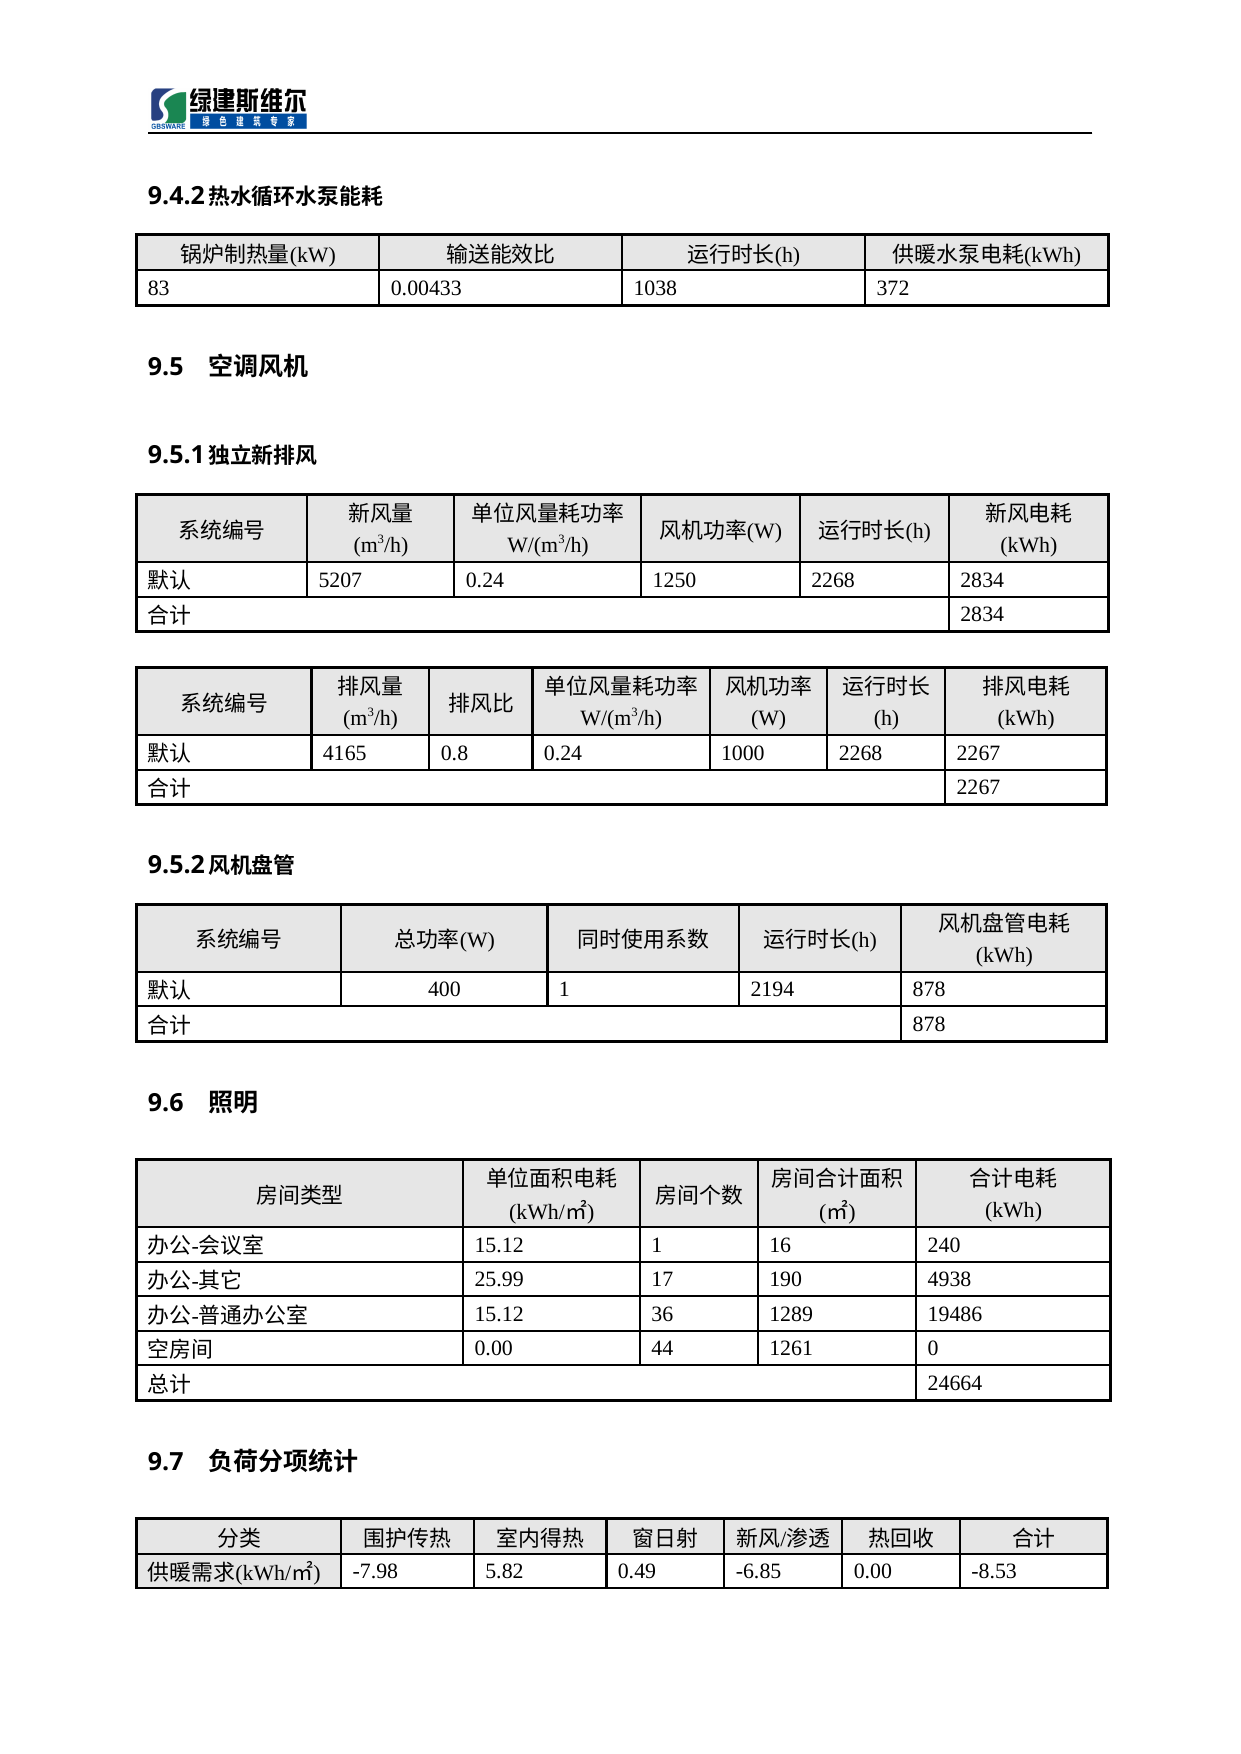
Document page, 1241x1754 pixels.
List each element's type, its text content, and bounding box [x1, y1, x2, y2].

table_header 供暖水泵电耗(kWh) [866, 236, 1107, 269]
table_cell 0.00433 [380, 271, 621, 303]
table_cell 供暖需求(kWh/㎡) [138, 1555, 340, 1587]
table_header 新风量 (m3/h) [308, 496, 453, 561]
table_cell 0.00 [843, 1555, 959, 1587]
table_cell 44 [641, 1332, 757, 1364]
table_cell 400 [342, 973, 546, 1005]
table_cell 办公-其它 [138, 1263, 462, 1295]
subtitle 热水循环水泵能耗 [148, 162, 1092, 227]
table_header 单位风量耗功率W/(m3/h) [534, 669, 709, 734]
table_header 热回收 [843, 1520, 959, 1553]
table_cell 5207 [308, 563, 453, 596]
table_header 合计电耗 (kWh) [917, 1161, 1109, 1226]
subtitle 照明 [148, 1068, 1092, 1133]
table_cell 0.24 [534, 736, 709, 768]
subtitle 独立新排风 [148, 422, 1092, 487]
table_cell 合计 [138, 771, 944, 803]
table_cell 190 [759, 1263, 915, 1295]
table_cell 17 [641, 1263, 757, 1295]
table_header 风机功率(W) [711, 669, 826, 734]
table_cell 2267 [946, 736, 1105, 768]
table_cell 1 [641, 1228, 757, 1261]
table_cell 83 [138, 271, 378, 303]
table_header 排风比 [430, 669, 531, 734]
table_header 运行时长(h) [801, 496, 948, 561]
table_cell 36 [641, 1297, 757, 1330]
table_header 房间合计面积 (㎡) [759, 1161, 915, 1226]
table_header 围护传热 [342, 1520, 473, 1553]
table_cell 5.82 [475, 1555, 605, 1587]
table_header 系统编号 [138, 496, 306, 561]
subtitle 空调风机 [148, 332, 1092, 397]
table_header 排风量 (m3/h) [313, 669, 428, 734]
table_header 窗日射 [608, 1520, 723, 1553]
table_header 系统编号 [138, 906, 340, 971]
table_header 排风电耗 (kWh) [946, 669, 1105, 734]
table_header 运行时长(h) [740, 906, 900, 971]
table_header 单位风量耗功率 W/(m3/h) [455, 496, 640, 561]
table_cell 空房间 [138, 1332, 462, 1364]
table_cell 1000 [711, 736, 826, 768]
table_cell 25.99 [464, 1263, 639, 1295]
table_header 锅炉制热量(kW) [138, 236, 378, 269]
table_cell 默认 [138, 736, 310, 768]
table_cell 4165 [313, 736, 428, 768]
table_cell 1261 [759, 1332, 915, 1364]
table_cell 2834 [950, 598, 1107, 630]
table_cell -7.98 [342, 1555, 473, 1587]
table_cell 0.49 [608, 1555, 723, 1587]
table_header 房间个数 [641, 1161, 757, 1226]
table_cell 0.00 [464, 1332, 639, 1364]
table_cell 2268 [828, 736, 944, 768]
table_cell 19486 [917, 1297, 1109, 1330]
table_header 输送能效比 [380, 236, 621, 269]
table_header 系统编号 [138, 669, 310, 734]
table_cell 办公-会议室 [138, 1228, 462, 1261]
table_cell 1038 [623, 271, 864, 303]
table_header 总功率(W) [342, 906, 546, 971]
table_cell 1289 [759, 1297, 915, 1330]
table_header 风机盘管电耗(kWh) [902, 906, 1105, 971]
table_cell 15.12 [464, 1297, 639, 1330]
table_header 房间类型 [138, 1161, 462, 1226]
table_cell 2267 [946, 771, 1105, 803]
table_header 运行时长(h) [828, 669, 944, 734]
table_header 单位面积电耗 (kWh/㎡) [464, 1161, 639, 1226]
table_cell 2268 [801, 563, 948, 596]
picture [147, 88, 308, 130]
table_cell -8.53 [961, 1555, 1106, 1587]
table_cell 默认 [138, 973, 340, 1005]
table_cell -6.85 [725, 1555, 841, 1587]
table_cell 总计 [138, 1366, 915, 1399]
table_cell 0 [917, 1332, 1109, 1364]
table_cell 默认 [138, 563, 306, 596]
table_cell 240 [917, 1228, 1109, 1261]
table_cell 0.24 [455, 563, 640, 596]
table_cell 1 [549, 973, 738, 1005]
table_cell 4938 [917, 1263, 1109, 1295]
table_cell 0.8 [430, 736, 531, 768]
table_cell 16 [759, 1228, 915, 1261]
table_cell 878 [902, 973, 1105, 1005]
table_cell 合计 [138, 598, 948, 630]
table_header 分类 [138, 1520, 340, 1553]
table_cell 372 [866, 271, 1107, 303]
table_header 合计 [961, 1520, 1106, 1553]
table_cell 878 [902, 1007, 1105, 1040]
table_header 新风电耗(kWh) [950, 496, 1107, 561]
table_header 运行时长(h) [623, 236, 864, 269]
table_cell 24664 [917, 1366, 1109, 1399]
table_cell 2834 [950, 563, 1107, 596]
table_cell 办公-普通办公室 [138, 1297, 462, 1330]
table_cell 2194 [740, 973, 900, 1005]
table_header 室内得热 [475, 1520, 605, 1553]
table_cell 15.12 [464, 1228, 639, 1261]
table_header 同时使用系数 [549, 906, 738, 971]
table_cell 合计 [138, 1007, 900, 1040]
table_header 新风/渗透 [725, 1520, 841, 1553]
table_cell 1250 [642, 563, 799, 596]
table_header 风机功率(W) [642, 496, 799, 561]
subtitle 负荷分项统计 [148, 1427, 1092, 1492]
subtitle 风机盘管 [148, 831, 1092, 896]
